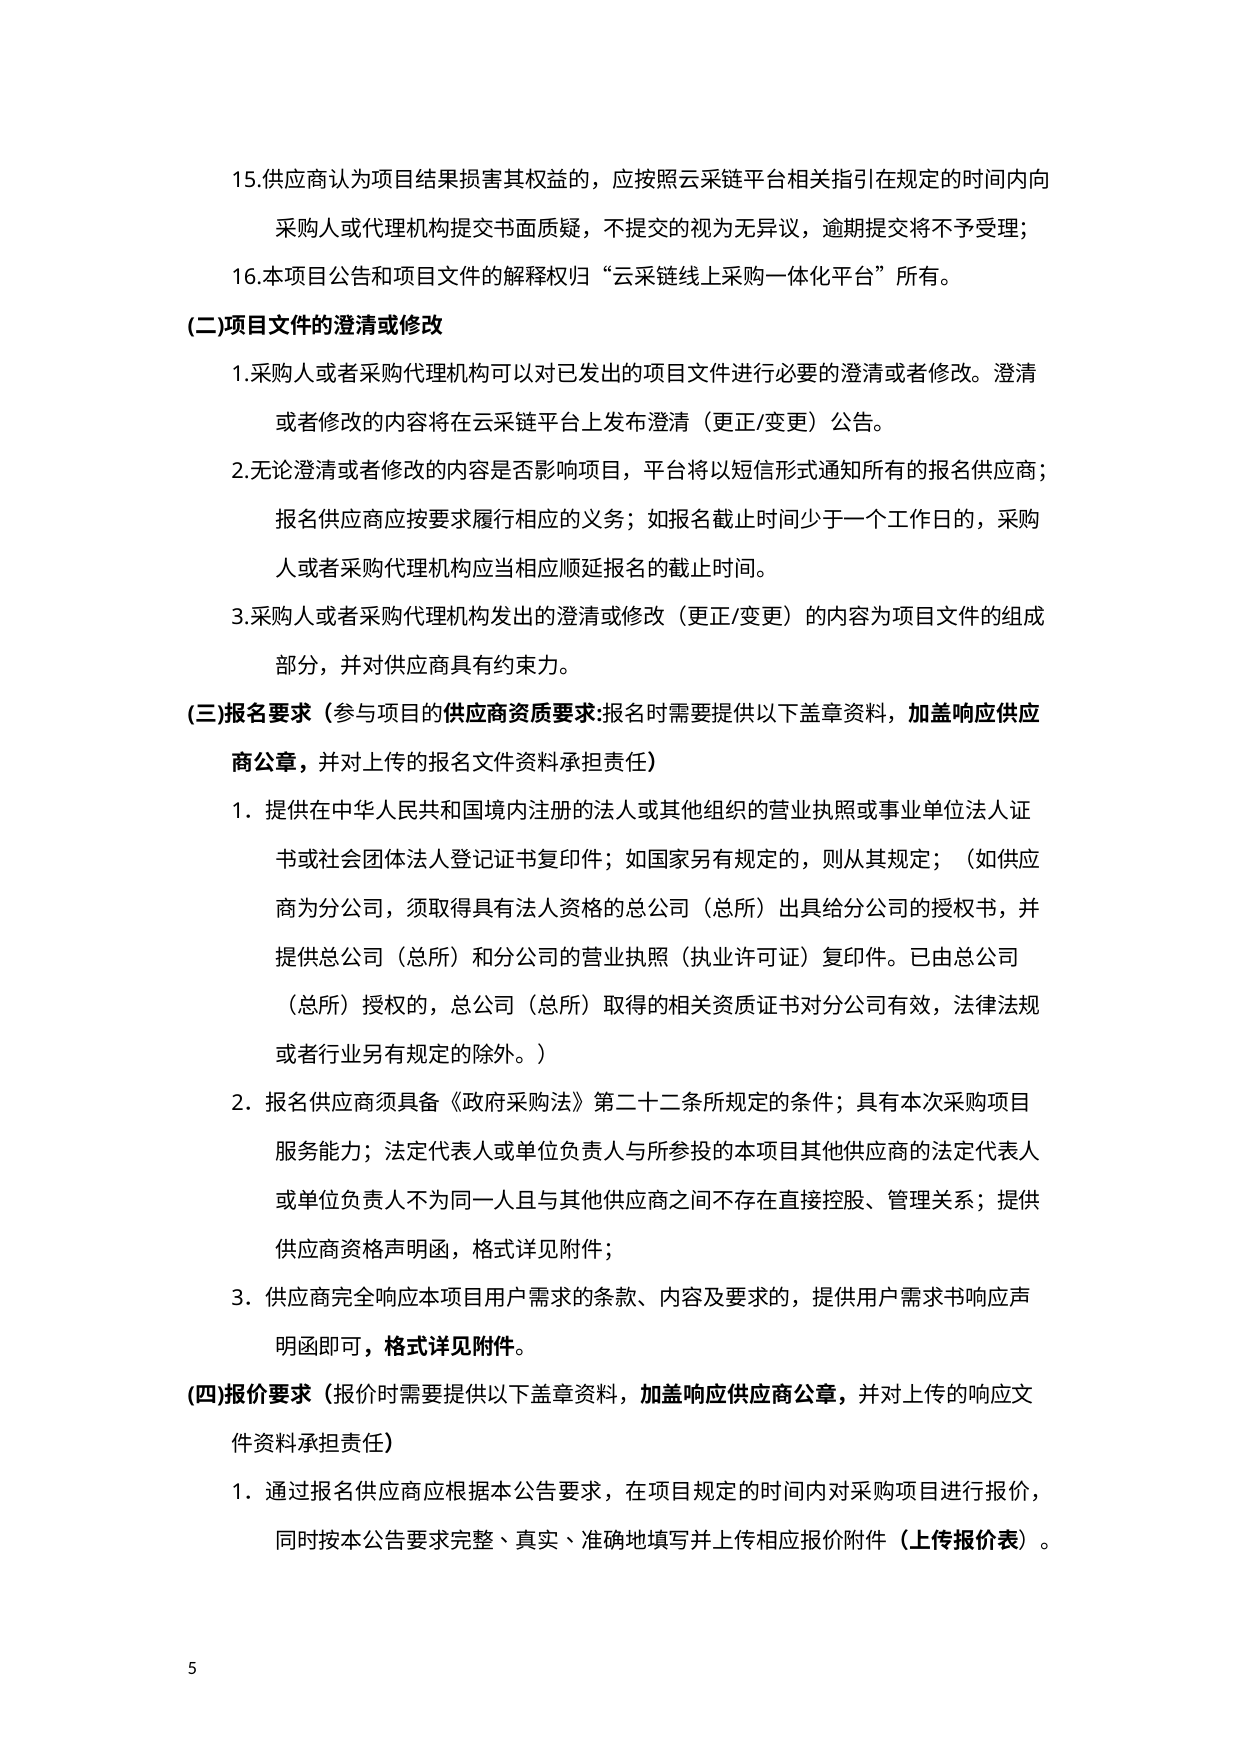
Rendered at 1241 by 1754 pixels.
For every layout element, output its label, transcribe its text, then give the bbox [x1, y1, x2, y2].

list 项目文件的澄清或修改 [187, 307, 1053, 340]
list 报名要求（参与项目的供应商资质要求:报名时需要提供以下盖章资料，加盖响应供应商公章，并对上传的报名文件资料承担责任） [187, 696, 1053, 777]
list 供应商认为项目结果损害其权益的，应按照云采链平台相关指引在规定的时间内向采购人或代理机构提交书面质疑，不提交的视为无异议，逾期提交将不予受理； [231, 162, 1053, 243]
list 采购人或者采购代理机构发出的澄清或修改（更正/变更）的内容为项目文件的组成部分，并对供应商具有约束力。 [231, 599, 1053, 680]
list 通过报名供应商应根据本公告要求，在项目规定的时间内对采购项目进行报价，同时按本公告要求完整、真实、准确地填写并上传相应报价附件（上传报价表）。 [231, 1474, 1053, 1555]
list 报价要求（报价时需要提供以下盖章资料，加盖响应供应商公章，并对上传的响应文件资料承担责任） [187, 1377, 1053, 1458]
list 提供在中华人民共和国境内注册的法人或其他组织的营业执照或事业单位法人证书或社会团体法人登记证书复印件；如国家另有规定的，则从其规定；（如供应商为分公司，须取得具有法人资格的总公司（总所）出具给分公司的授权书，并提供总公司（总所）和分公司的营业执照（执业许可证）复印件。已由总公司（总所）授权的，总公司（总所）取得的相关资质证书对分公司有效，法律法规或者行业另有规定的除外。） [231, 793, 1053, 1069]
list 报名供应商须具备《政府采购法》第二十二条所规定的条件；具有本次采购项目服务能力；法定代表人或单位负责人与所参投的本项目其他供应商的法定代表人或单位负责人不为同一人且与其他供应商之间不存在直接控股、管理关系；提供供应商资格声明函，格式详见附件； [231, 1085, 1053, 1264]
list 本项目公告和项目文件的解释权归“云采链线上采购一体化平台”所有。 [231, 259, 1053, 292]
list 无论澄清或者修改的内容是否影响项目，平台将以短信形式通知所有的报名供应商；报名供应商应按要求履行相应的义务；如报名截止时间少于一个工作日的，采购人或者采购代理机构应当相应顺延报名的截止时间。 [231, 453, 1053, 583]
list 供应商完全响应本项目用户需求的条款、内容及要求的，提供用户需求书响应声明函即可，格式详见附件。 [231, 1279, 1053, 1361]
list 采购人或者采购代理机构可以对已发出的项目文件进行必要的澄清或者修改。澄清或者修改的内容将在云采链平台上发布澄清（更正/变更）公告。 [231, 356, 1053, 437]
